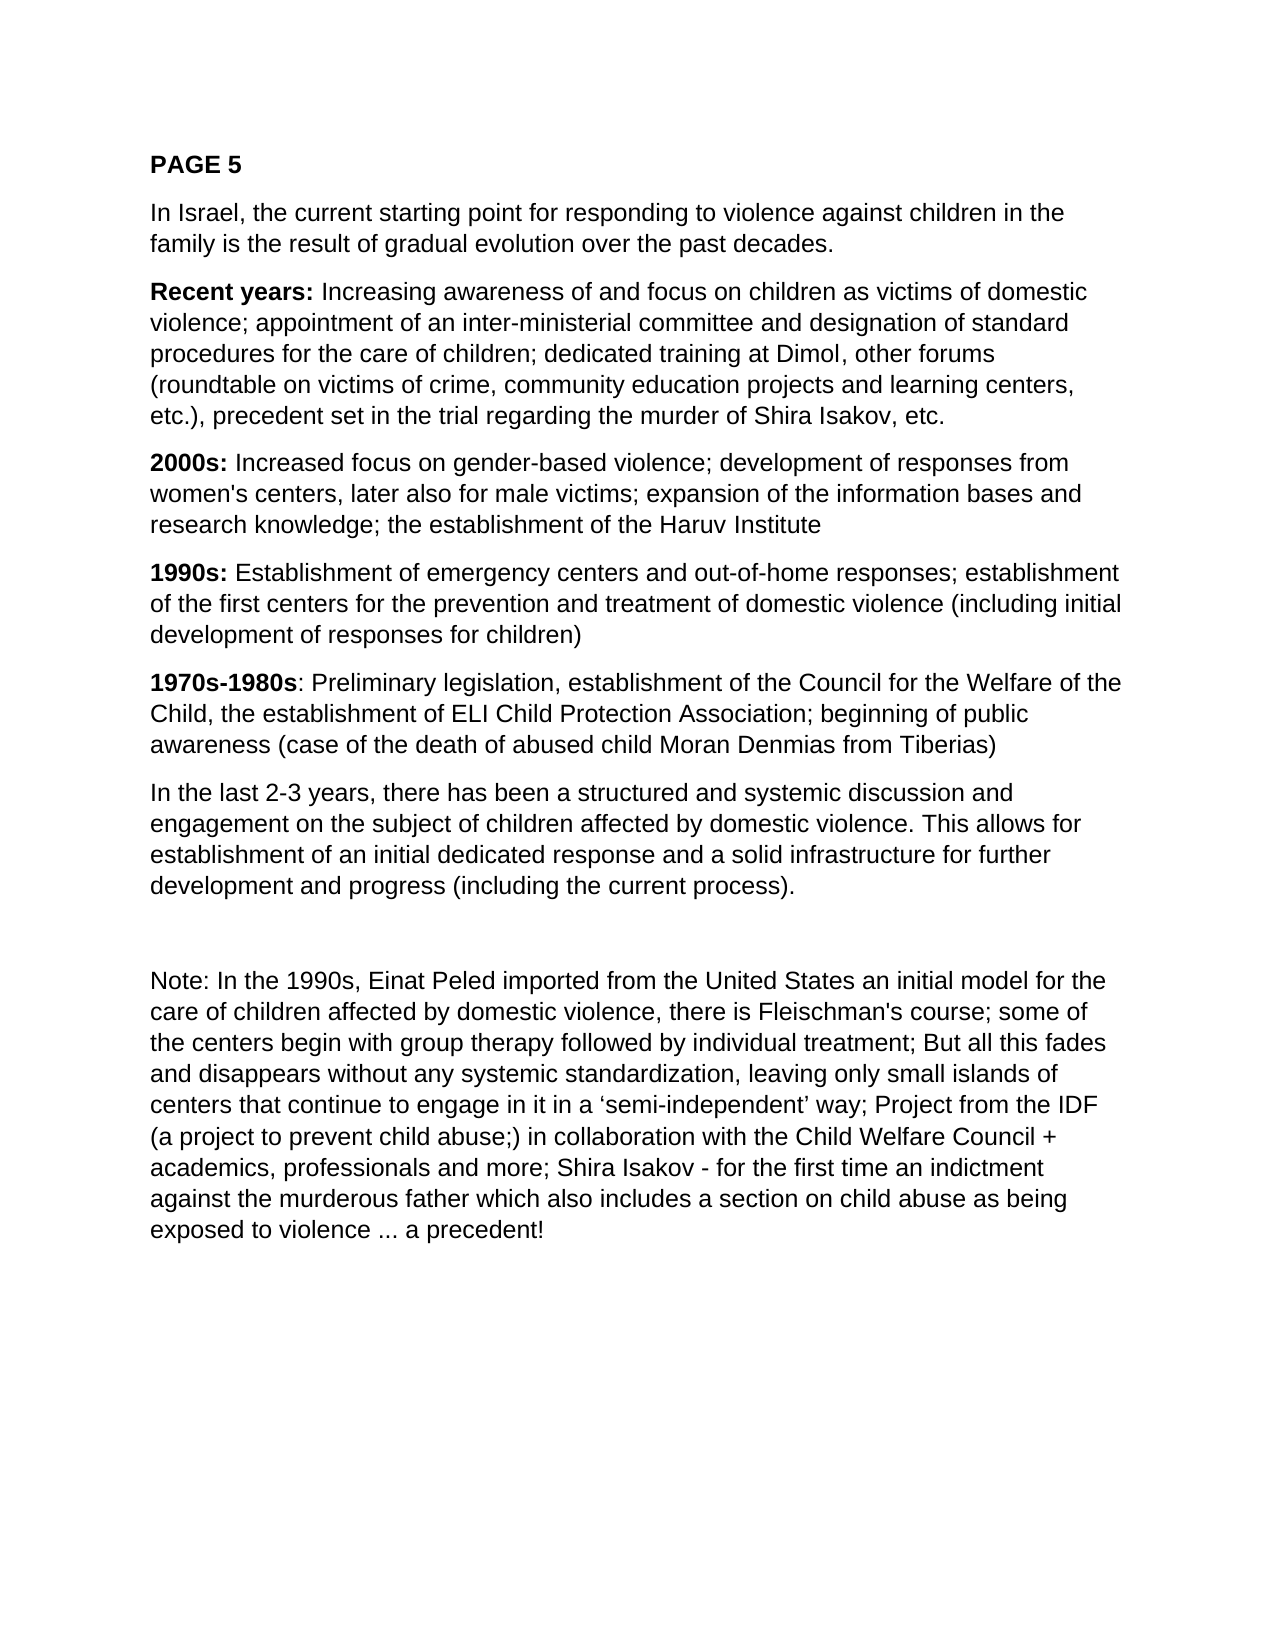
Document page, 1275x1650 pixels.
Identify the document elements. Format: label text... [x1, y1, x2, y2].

text 1970s-1980s: Preliminary legislation, establishment of the Council for the Welfare of the Child, the establishment of ELI Child Protection Association; beginning of public awareness (case of the death of abused child Moran Denmias from Tiberias) [150, 668, 1125, 759]
text 1990s: Establishment of emergency centers and out-of-home responses; establishment of the first centers for the prevention and treatment of domestic violence (including initial development of responses for children) [150, 558, 1125, 649]
text In Israel, the current starting point for responding to violence against children in the family is the result of gradual evolution over the past decades. [150, 198, 1125, 257]
text In the last 2-3 years, there has been a structured and systemic discussion and engagement on the subject of children affected by domestic violence. This allows for establishment of an initial dedicated response and a solid infrastructure for further development and progress (including the current process). [150, 778, 1125, 899]
text Note: In the 1990s, Einat Peled imported from the United States an initial model for the care of children affected by domestic violence, there is Fleischman's course; some of the centers begin with group therapy followed by individual treatment; But all this fades and disappears without any systemic standardization, leaving only small islands of centers that continue to engage in it in a ‘semi-independent’ way; Project from the IDF (a project to prevent child abuse;) in collaboration with the Child Welfare Council + academics, professionals and more; Shira Isakov - for the first time an indictment against the murderous father which also includes a section on child abuse as being exposed to violence ... a precedent! [150, 966, 1125, 1243]
text PAGE 5 [150, 150, 1125, 179]
text 2000s: Increased focus on gender-based violence; development of responses from women's centers, later also for male victims; expansion of the information bases and research knowledge; the establishment of the Haruv Institute [150, 448, 1125, 539]
text Recent years: Increasing awareness of and focus on children as victims of domestic violence; appointment of an inter-ministerial committee and designation of standard procedures for the care of children; dedicated training at Dimol, other forums (roundtable on victims of crime, community education projects and learning centers, etc.), precedent set in the trial regarding the murder of Shira Isakov, etc. [150, 276, 1125, 429]
